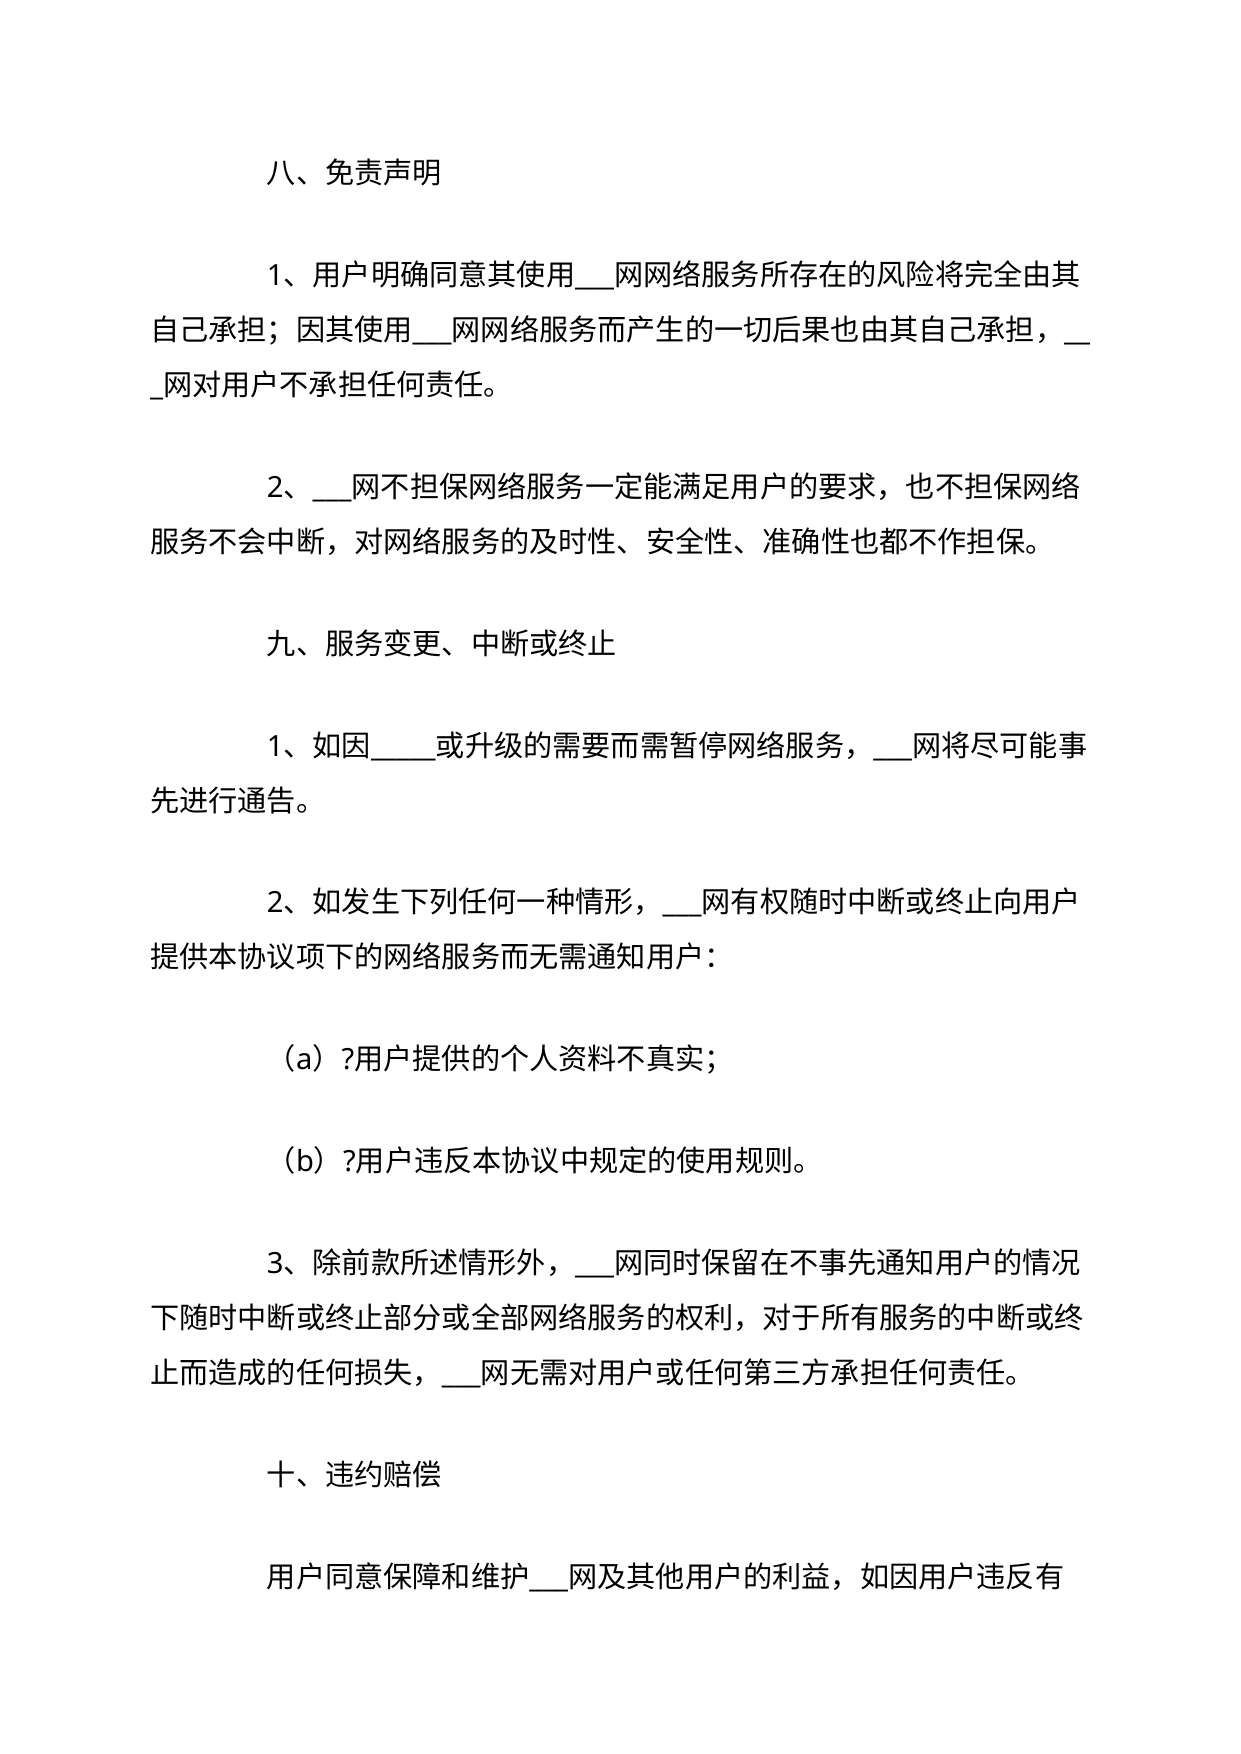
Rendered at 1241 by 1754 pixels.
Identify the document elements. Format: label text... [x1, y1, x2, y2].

text 九、服务变更、中断或终止 [150, 621, 1090, 663]
text 八、免责声明 [150, 150, 1090, 192]
text 2、___网不担保网络服务一定能满足用户的要求，也不担保网络服务不会中断，对网络服务的及时性、安全性、准确性也都不作担保。 [150, 464, 1090, 561]
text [150, 1553, 1090, 1596]
text （a）?用户提供的个人资料不真实； [150, 1036, 1090, 1078]
text 2、如发生下列任何一种情形，___网有权随时中断或终止向用户提供本协议项下的网络服务而无需通知用户： [150, 879, 1090, 976]
text 十、违约赔偿 [150, 1452, 1090, 1494]
text 1、用户明确同意其使用___网网络服务所存在的风险将完全由其自己承担；因其使用___网网络服务而产生的一切后果也由其自己承担，___网对用户不承担任何责任。 [150, 252, 1090, 404]
text （b）?用户违反本协议中规定的使用规则。 [150, 1138, 1090, 1180]
text 1、如因_____或升级的需要而需暂停网络服务，___网将尽可能事先进行通告。 [150, 722, 1090, 819]
text 3、除前款所述情形外，___网同时保留在不事先通知用户的情况下随时中断或终止部分或全部网络服务的权利，对于所有服务的中断或终止而造成的任何损失，___网无需对用户或任何第三方承担任何责任。 [150, 1240, 1090, 1392]
